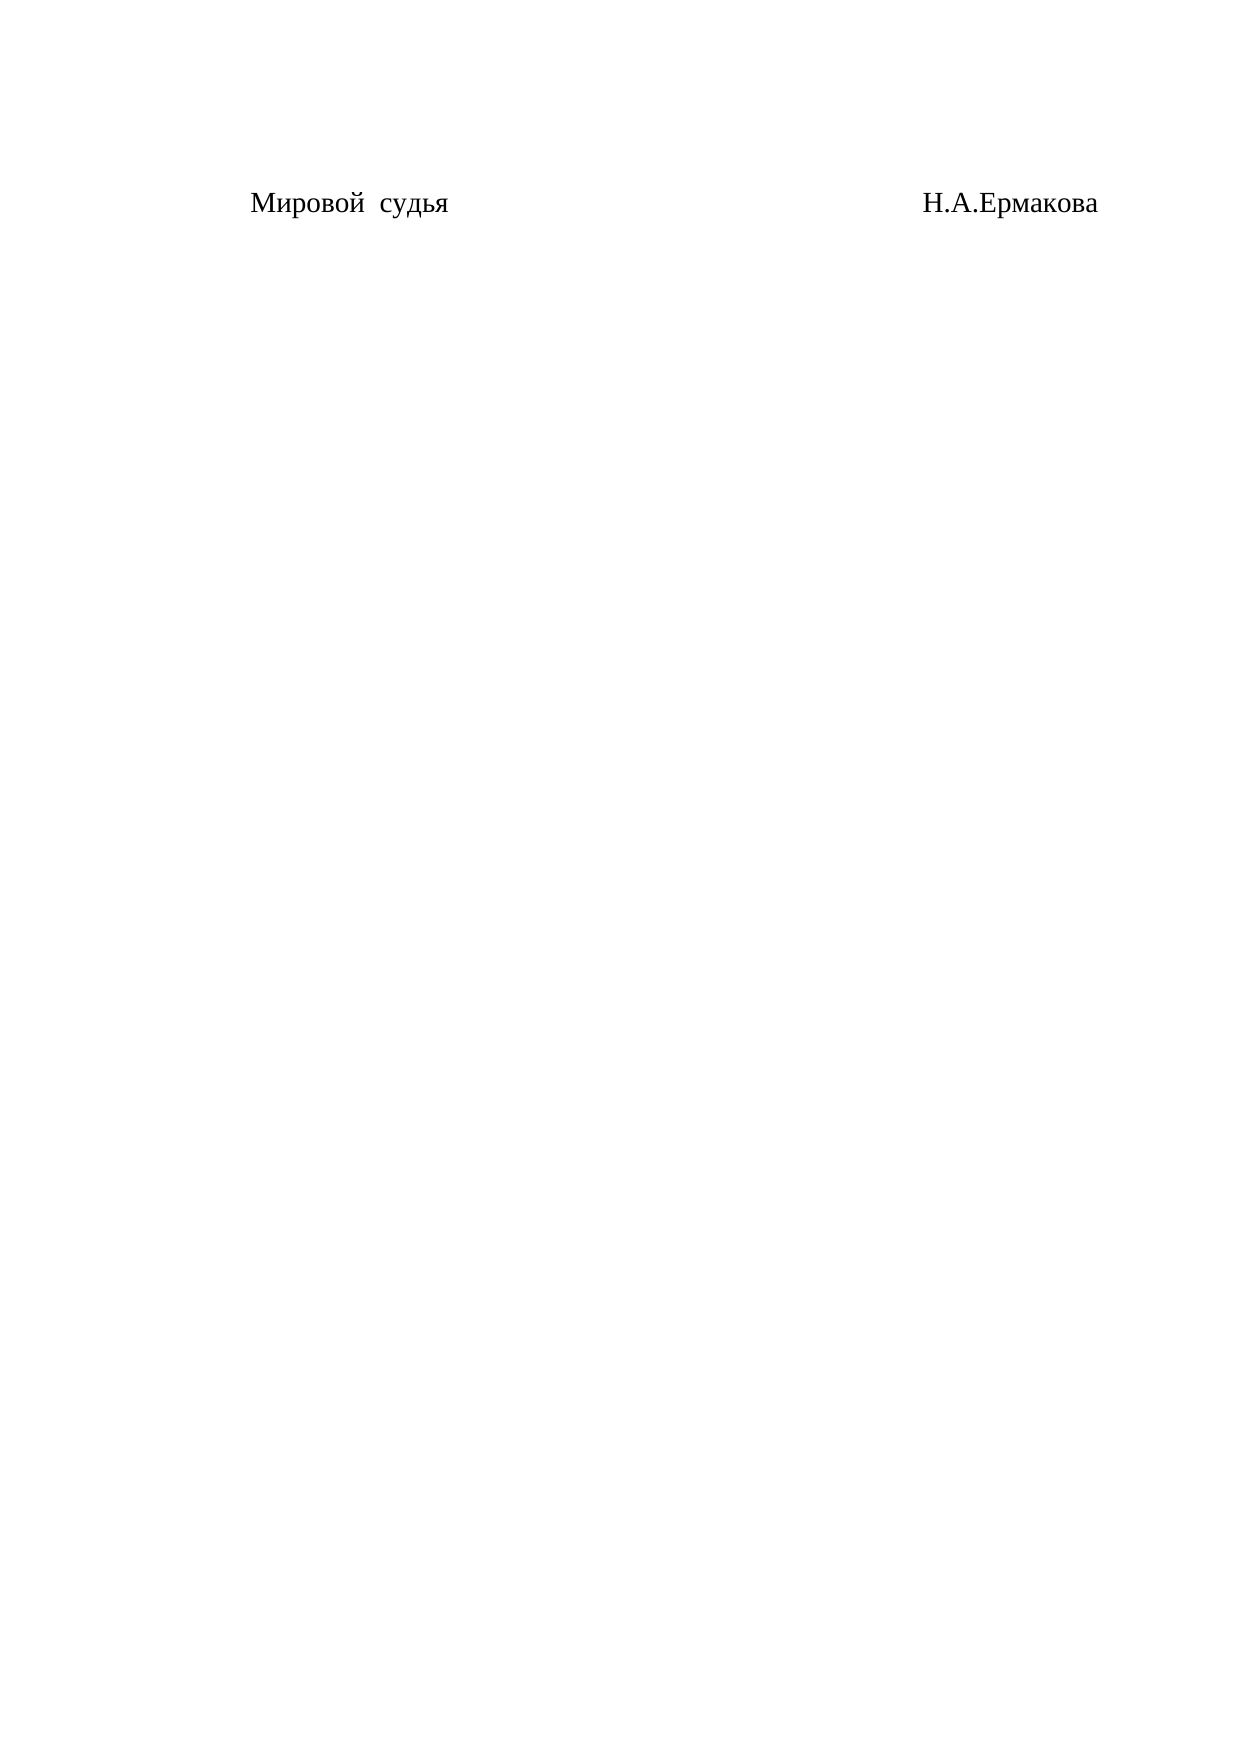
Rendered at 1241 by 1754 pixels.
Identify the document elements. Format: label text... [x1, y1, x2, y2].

text Мировой судья Н.А.Ермакова [177, 185, 1152, 219]
